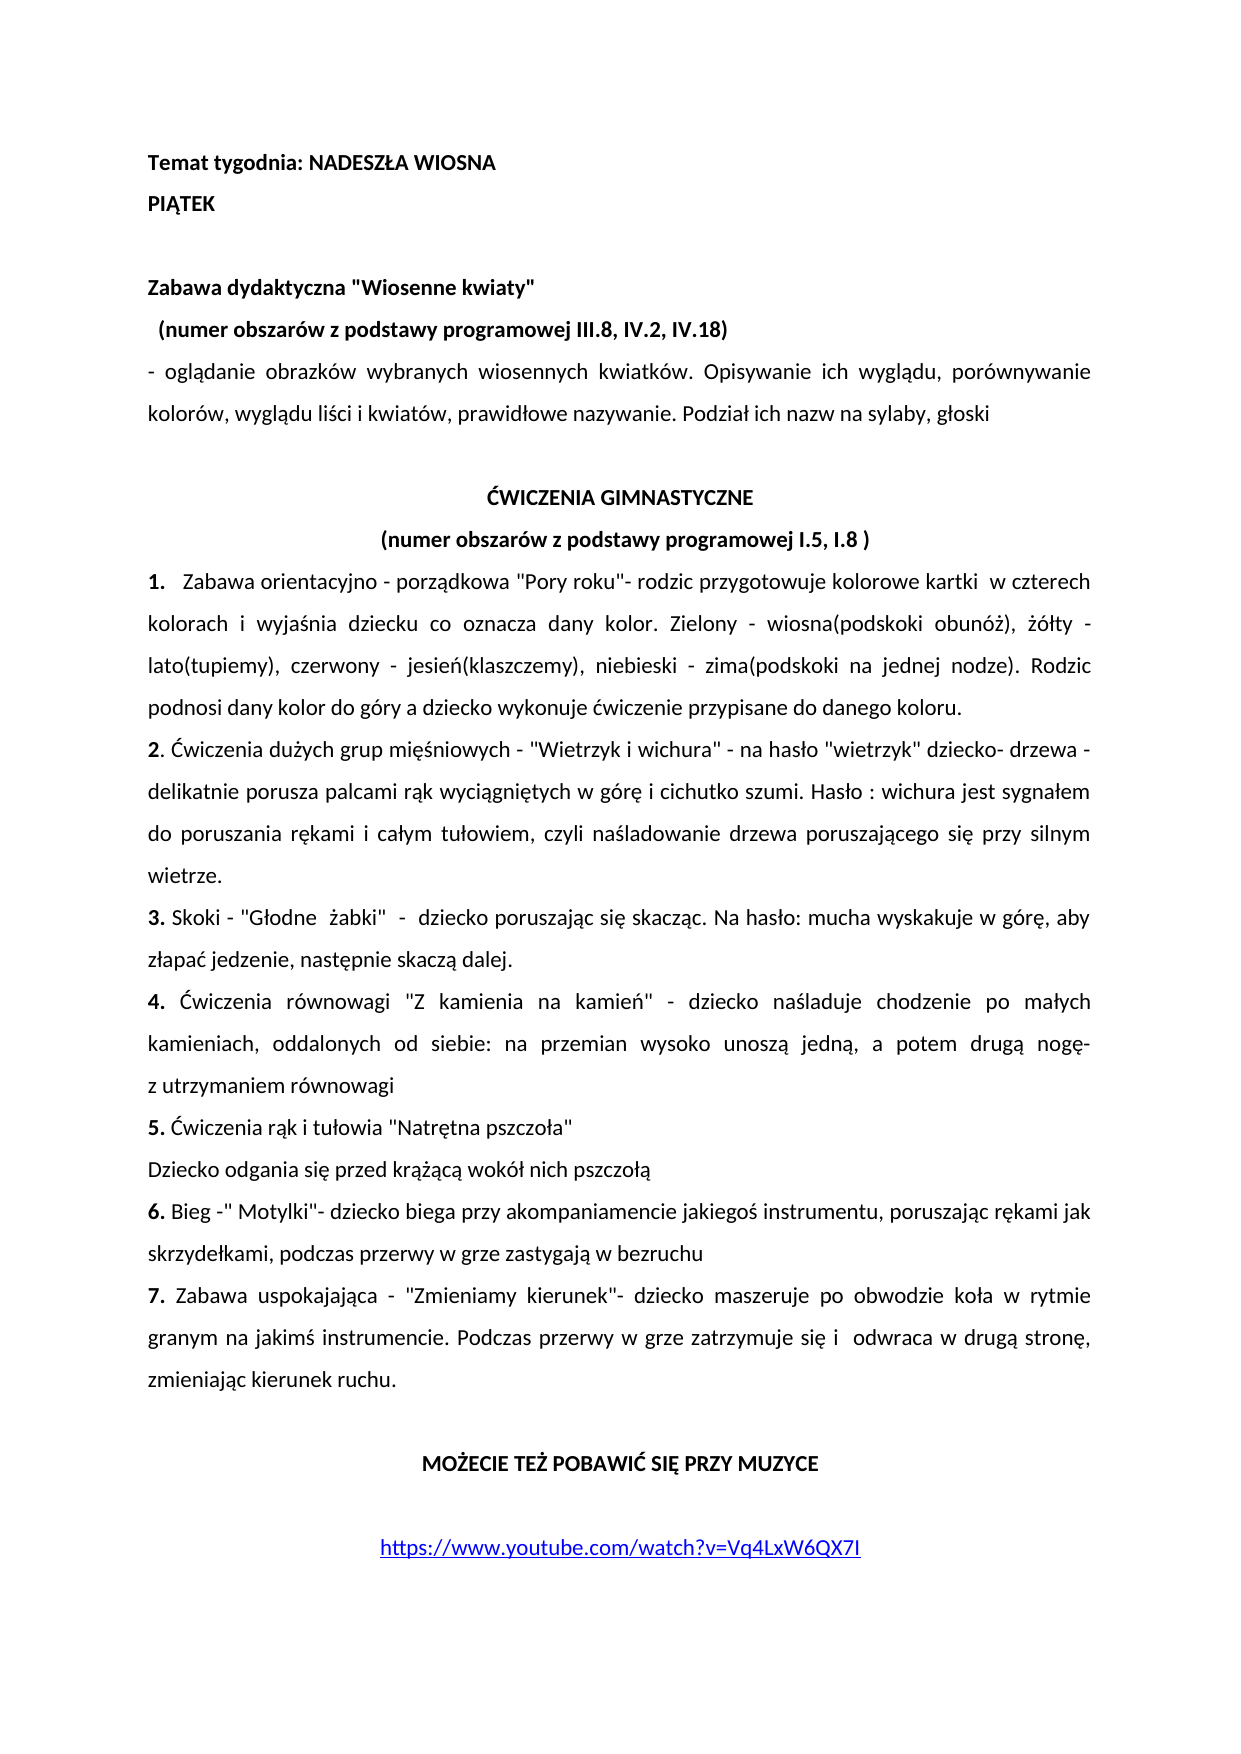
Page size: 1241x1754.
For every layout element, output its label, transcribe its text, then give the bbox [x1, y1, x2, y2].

text PIĄTEK [148, 189, 1093, 218]
text 1. Zabawa orientacyjno - porządkowa "Pory roku"- rodzic przygotowuje kolorowe kartki w czterech kolorach i wyjaśnia dziecku co oznacza dany kolor. Zielony - wiosna(podskoki obunóż), żółty - lato(tupiemy), czerwony - jesień(klaszczemy), niebieski - zima(podskoki na jednej nodze). Rodzic podnosi dany kolor do góry a dziecko wykonuje ćwiczenie przypisane do danego koloru. [148, 567, 1093, 721]
text 4. Ćwiczenia równowagi "Z kamienia na kamień" - dziecko naśladuje chodzenie po małych kamieniach, oddalonych od siebie: na przemian wysoko unoszą jedną, a potem drugą nogę- z utrzymaniem równowagi [148, 987, 1093, 1099]
text Temat tygodnia: NADESZŁA WIOSNA [148, 148, 1093, 176]
text MOŻECIE TEŻ POBAWIĆ SIĘ PRZY MUZYCE [148, 1449, 1093, 1477]
text Dziecko odgania się przed krążącą wokół nich pszczołą [148, 1155, 1093, 1183]
text ĆWICZENIA GIMNASTYCZNE [148, 483, 1093, 511]
text (numer obszarów z podstawy programowej III.8, IV.2, IV.18) [148, 316, 1093, 343]
text 2. Ćwiczenia dużych grup mięśniowych - "Wietrzyk i wichura" - na hasło "wietrzyk" dziecko- drzewa - delikatnie porusza palcami rąk wyciągniętych w górę i cichutko szumi. Hasło : wichura jest sygnałem do poruszania rękami i całym tułowiem, czyli naśladowanie drzewa poruszającego się przy silnym wietrze. [148, 735, 1093, 889]
text Zabawa dydaktyczna "Wiosenne kwiaty" [148, 273, 1093, 302]
text (numer obszarów z podstawy programowej I.5, I.8 ) [148, 525, 1093, 553]
text - oglądanie obrazków wybranych wiosennych kwiatków. Opisywanie ich wyglądu, porównywanie kolorów, wyglądu liści i kwiatów, prawidłowe nazywanie. Podział ich nazw na sylaby, głoski [148, 357, 1093, 427]
text 3. Skoki - "Głodne żabki" - dziecko poruszając się skacząc. Na hasło: mucha wyskakuje w górę, aby złapać jedzenie, następnie skaczą dalej. [148, 903, 1093, 973]
text https://www.youtube.com/watch?v=Vq4LxW6QX7I [148, 1533, 1093, 1561]
text 6. Bieg -" Motylki"- dziecko biega przy akompaniamencie jakiegoś instrumentu, poruszając rękami jak skrzydełkami, podczas przerwy w grze zastygają w bezruchu [148, 1197, 1093, 1267]
text 5. Ćwiczenia rąk i tułowia "Natrętna pszczoła" [148, 1113, 1093, 1141]
text 7. Zabawa uspokajająca - "Zmieniamy kierunek"- dziecko maszeruje po obwodzie koła w rytmie granym na jakimś instrumencie. Podczas przerwy w grze zatrzymuje się i odwraca w drugą stronę, zmieniając kierunek ruchu. [148, 1281, 1093, 1393]
